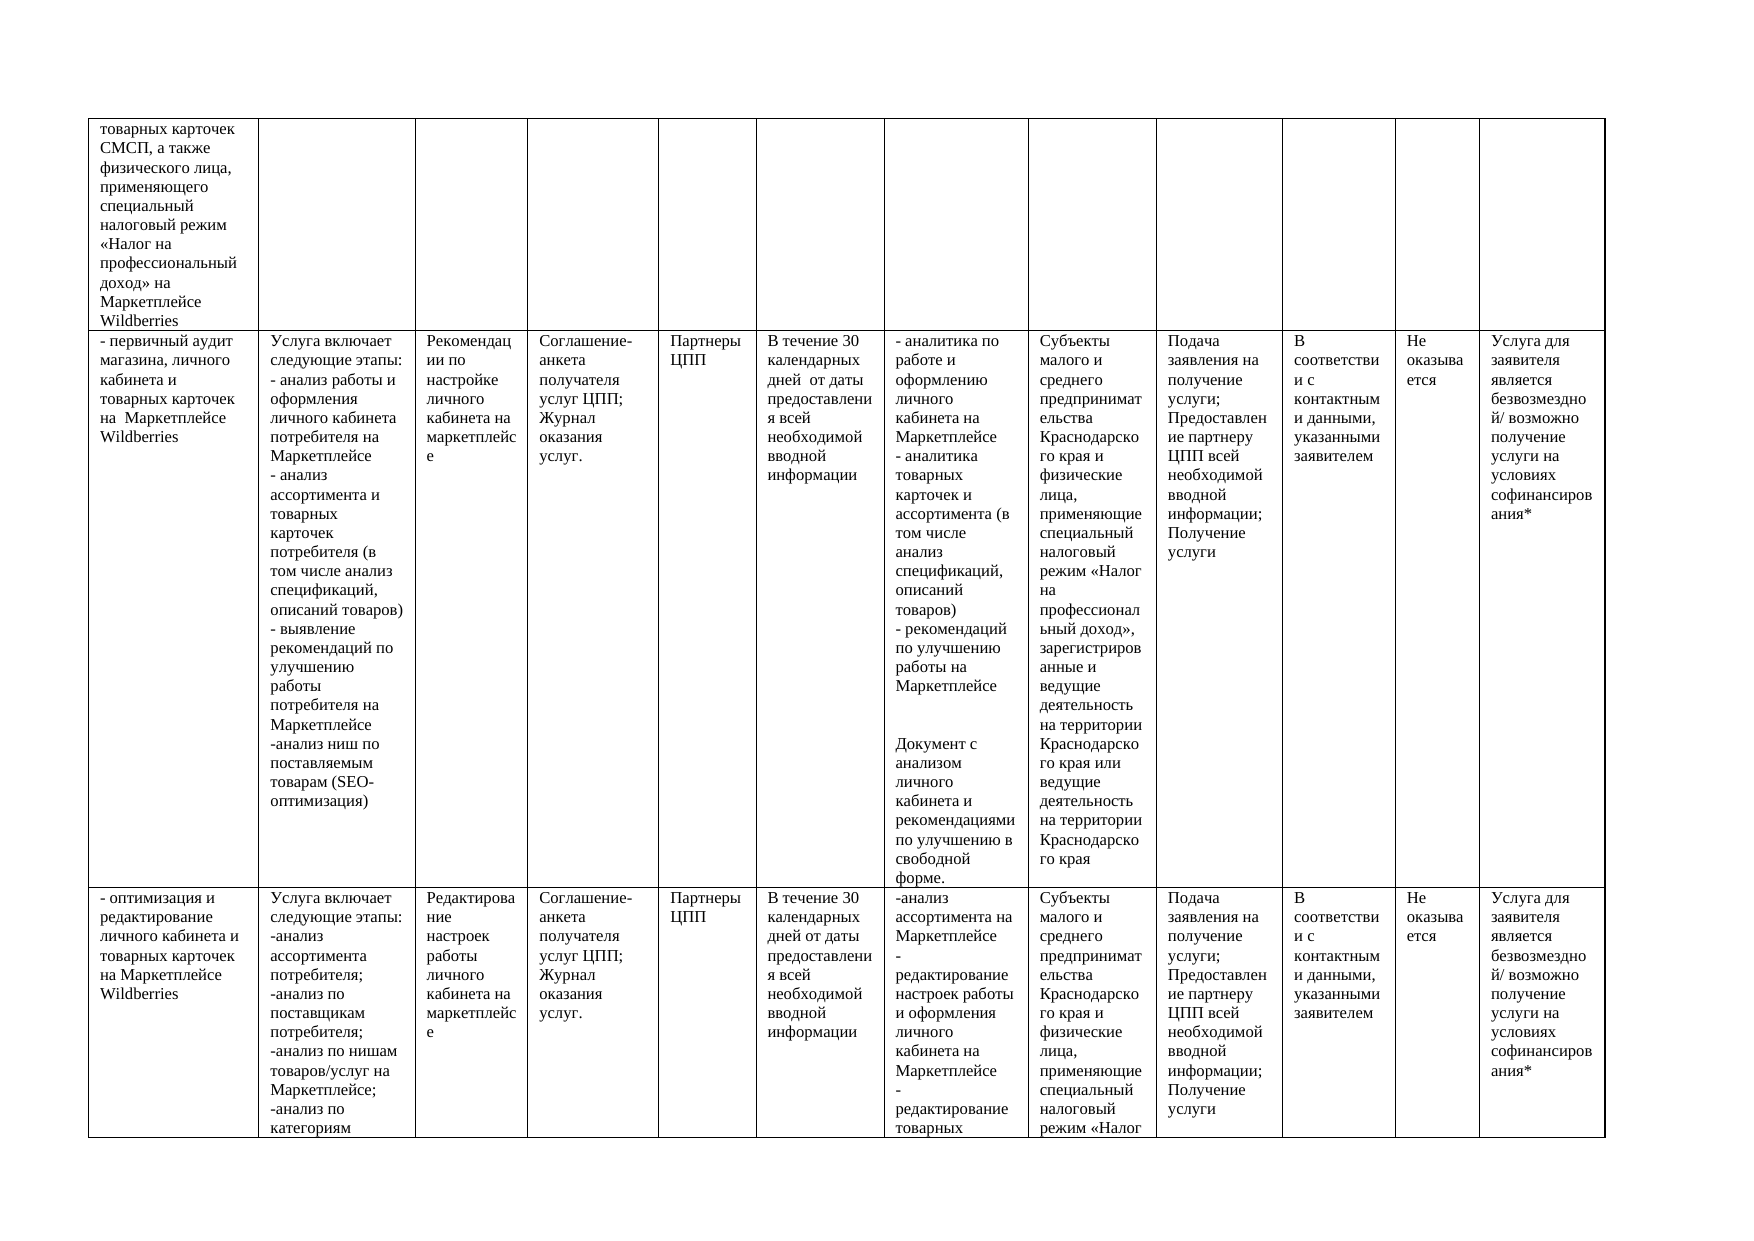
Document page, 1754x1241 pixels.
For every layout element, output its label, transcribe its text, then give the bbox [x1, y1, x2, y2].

table_cell - [1480, 119, 1604, 330]
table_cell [1480, 888, 1604, 1137]
table_cell Услуга включает следующие этапы: - анализ работы и оформления личного кабинета потребителя на Маркетплейсе - анализ ассортимента и товарных карточек потребителя (в том числе анализ спецификаций, описаний товаров) - выявление рекомендаций по улучшению работы потребителя на Маркетплейсе -анализ ниш по поставляемым товарам (SEO-оптимизация) [259, 331, 415, 887]
table_cell - [528, 119, 658, 330]
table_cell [1283, 888, 1395, 1137]
table_cell - [416, 119, 527, 330]
table_cell - [757, 119, 884, 330]
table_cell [89, 119, 258, 330]
table_cell - [259, 119, 415, 330]
table_cell - первичный аудит магазина, личного кабинета и товарных карточек на Маркетплейсе Wildberries [89, 331, 258, 887]
table_cell Партнеры ЦПП [659, 331, 756, 887]
table_cell Не оказывается [1396, 888, 1479, 1137]
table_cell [1157, 888, 1282, 1137]
table_cell Услуга для заявителя является безвозмездной/ возможно получение услуги на условиях софинансирования* [1480, 331, 1604, 887]
table_cell - аналитика по работе и оформлению личного кабинета на Маркетплейсе - аналитика товарных карточек и ассортимента (в том числе анализ спецификаций, описаний товаров) - рекомендаций по улучшению работы на Маркетплейсе Документ с анализом личного кабинета и рекомендациями по улучшению в свободной форме. [885, 331, 1028, 887]
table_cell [1029, 888, 1156, 1137]
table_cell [89, 888, 258, 1137]
table_cell В течение 30 календарных дней от даты предоставления всей необходимой вводной информации [757, 331, 884, 887]
table_cell - [1157, 119, 1282, 330]
table_cell Рекомендации по настройке личного кабинета на маркетплейсе [416, 331, 527, 887]
table_cell Не оказывается [1396, 331, 1479, 887]
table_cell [885, 888, 1028, 1137]
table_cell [259, 888, 415, 1137]
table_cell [757, 888, 884, 1137]
table_cell - [885, 119, 1028, 330]
table_cell - [659, 119, 756, 330]
table_cell Соглашение-анкета получателя услуг ЦПП; Журнал оказания услуг. [528, 331, 658, 887]
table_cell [416, 888, 527, 1137]
table_cell - [1029, 119, 1156, 330]
table_cell Подача заявления на получение услуги; Предоставление партнеру ЦПП всей необходимой вводной информации; Получение услуги [1157, 331, 1282, 887]
table_cell - [1396, 119, 1479, 330]
table_cell Партнеры ЦПП [659, 888, 756, 1137]
table_cell В соответствии с контактными данными, указанными заявителем [1283, 331, 1395, 887]
table_cell - [1283, 119, 1395, 330]
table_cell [528, 888, 658, 1137]
